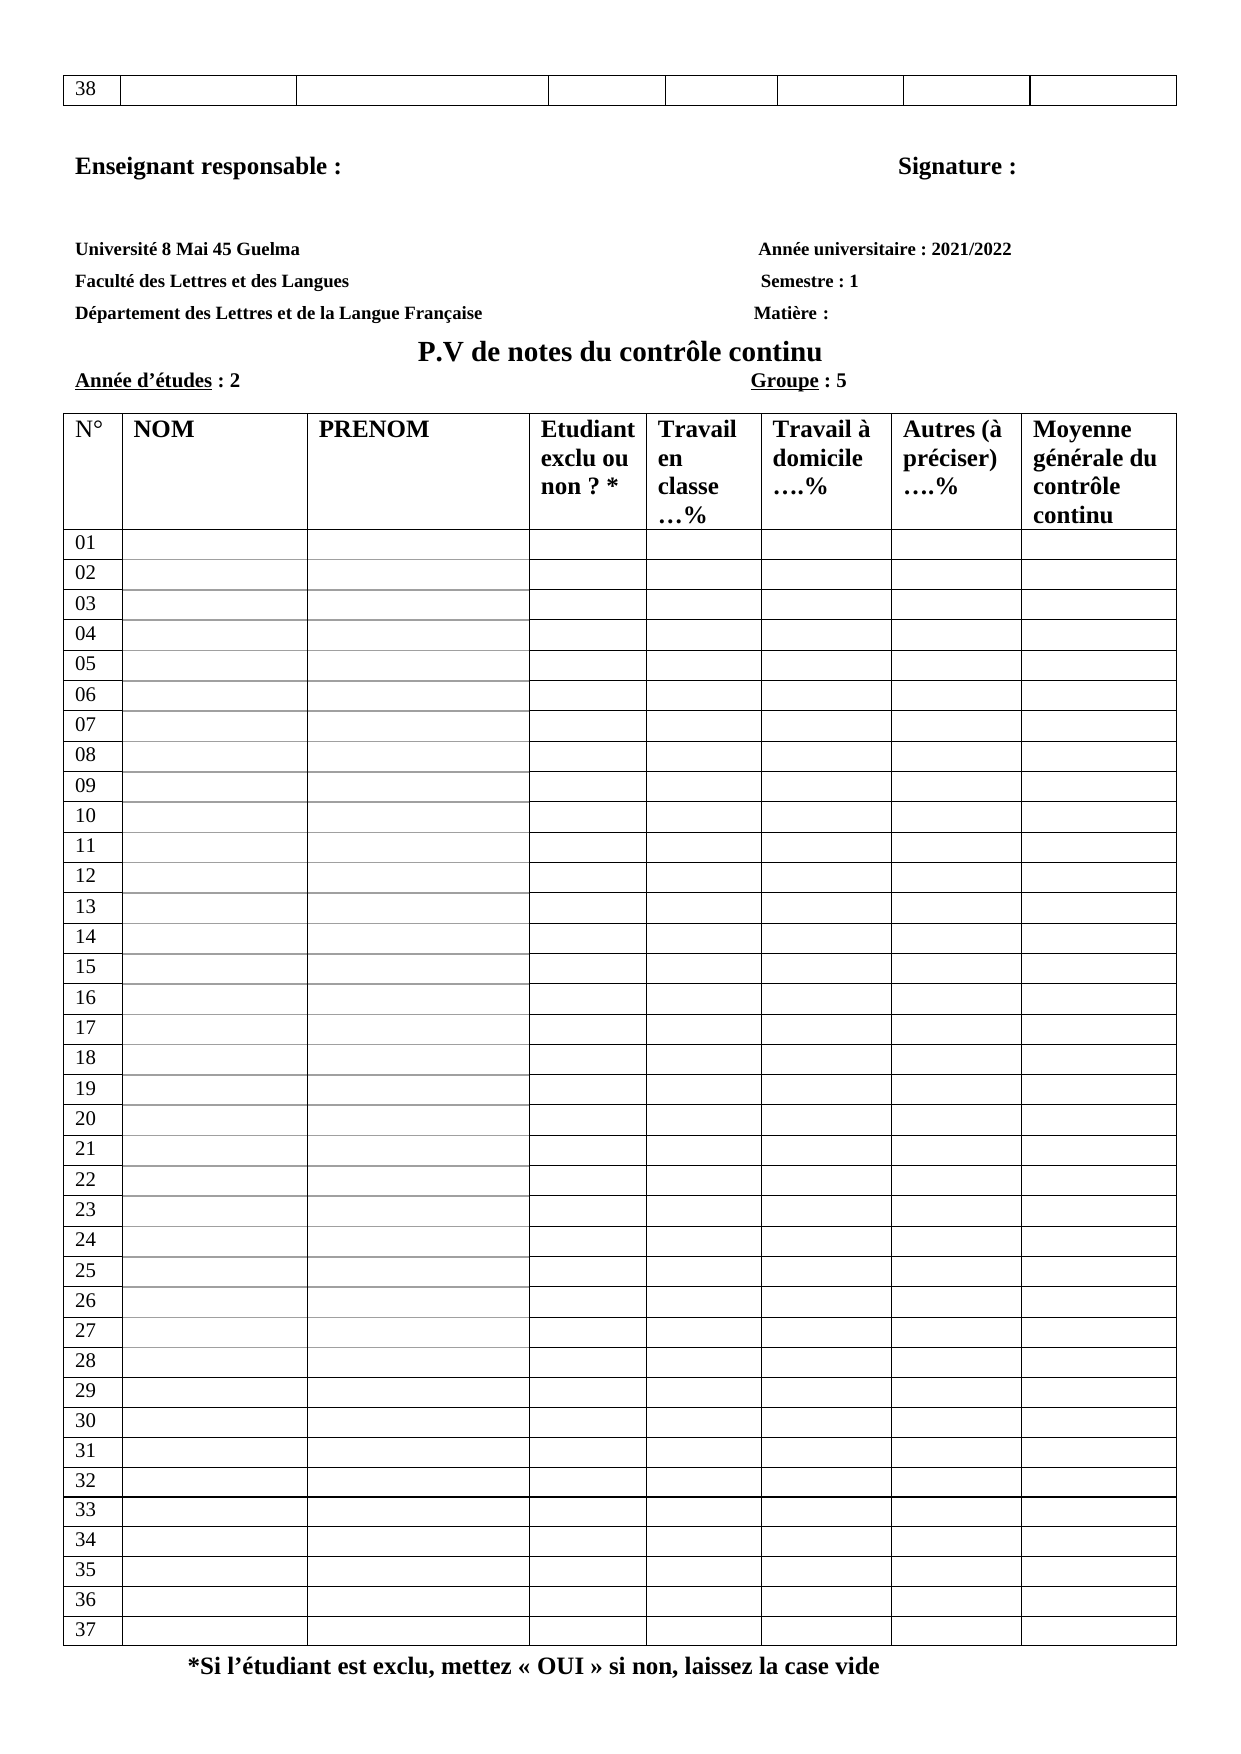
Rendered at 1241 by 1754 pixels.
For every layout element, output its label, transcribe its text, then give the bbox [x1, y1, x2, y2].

table_cell [647, 924, 761, 953]
table_cell [530, 1075, 646, 1104]
table_cell 26 [64, 1287, 122, 1317]
table_cell [1031, 76, 1176, 105]
table_cell [762, 1318, 891, 1347]
table_cell [123, 742, 307, 771]
table_cell [892, 984, 1021, 1013]
table_cell [647, 954, 761, 983]
table_cell [892, 833, 1021, 862]
table_cell 33 [64, 1498, 122, 1526]
table_cell [123, 530, 307, 559]
table_cell [1022, 1287, 1176, 1317]
table_cell [1022, 1075, 1176, 1104]
table_cell [762, 1498, 891, 1526]
table_cell [762, 620, 891, 650]
table_cell 07 [64, 711, 122, 741]
table_cell [762, 954, 891, 983]
table_cell [530, 802, 646, 832]
table_cell [1022, 620, 1176, 650]
table_cell 25 [64, 1257, 122, 1286]
table_cell [892, 863, 1021, 892]
table_cell 36 [64, 1587, 122, 1616]
table_cell [647, 1348, 761, 1377]
table_cell [762, 651, 891, 680]
text Université 8 Mai 45 Guelma Année universitaire : 2021/2022 [75, 238, 1165, 259]
table_cell [1022, 1136, 1176, 1165]
table_cell [1022, 1045, 1176, 1074]
table_cell [308, 924, 529, 953]
table_cell 23 [64, 1196, 122, 1226]
table_cell [308, 560, 529, 589]
table_cell [762, 1045, 891, 1074]
table_cell [308, 955, 529, 983]
table_cell [308, 1015, 529, 1044]
table_cell 14 [64, 924, 122, 953]
table_cell [123, 1106, 307, 1135]
table_cell [123, 1438, 307, 1467]
table_cell [892, 772, 1021, 801]
table_cell [530, 1557, 646, 1586]
table_cell [123, 773, 307, 801]
table_cell 10 [64, 802, 122, 832]
table_cell [778, 76, 903, 105]
table_cell [530, 1318, 646, 1347]
table_cell [762, 833, 891, 862]
table_cell [308, 773, 529, 801]
table_cell [123, 1197, 307, 1226]
table_cell [892, 1227, 1021, 1256]
table_cell [892, 1075, 1021, 1104]
table_cell [892, 954, 1021, 983]
table_cell [123, 803, 307, 832]
table_cell [308, 1288, 529, 1317]
table_cell [308, 591, 529, 619]
table_cell [762, 924, 891, 953]
table_cell [530, 863, 646, 892]
table_cell [530, 590, 646, 619]
table_cell [121, 76, 296, 105]
table_cell [123, 1136, 307, 1165]
table_cell [762, 984, 891, 1013]
table_cell [1022, 1257, 1176, 1286]
table_cell [1022, 1468, 1176, 1496]
table_cell [530, 620, 646, 650]
table_cell 24 [64, 1227, 122, 1256]
table_header N° [64, 414, 122, 529]
table_cell [123, 833, 307, 862]
table_cell [308, 682, 529, 710]
table_cell [666, 76, 777, 105]
table_cell [530, 1378, 646, 1407]
table_cell [308, 1587, 529, 1616]
table_cell [530, 1015, 646, 1044]
table_cell [892, 1468, 1021, 1496]
table_cell [892, 1045, 1021, 1074]
table_cell [308, 1617, 529, 1645]
table_cell 34 [64, 1527, 122, 1556]
table_cell [308, 803, 529, 832]
table_cell [892, 1166, 1021, 1195]
text Enseignant responsable : Signature : [75, 151, 1165, 180]
table_cell [308, 863, 529, 892]
table_cell [308, 621, 529, 650]
table_cell [308, 1318, 529, 1347]
table_cell 04 [64, 620, 122, 650]
table_cell [762, 1468, 891, 1496]
table_cell [647, 742, 761, 771]
table_cell [647, 1287, 761, 1317]
table_cell [762, 802, 891, 832]
text Département des Lettres et de la Langue Française Matière : [75, 302, 1165, 324]
table_cell [1022, 530, 1176, 559]
table_cell [308, 1167, 529, 1195]
table_cell [1022, 742, 1176, 771]
table_cell [308, 1045, 529, 1074]
table_cell [647, 1136, 761, 1165]
table_cell 17 [64, 1015, 122, 1044]
table_cell [530, 1287, 646, 1317]
table_cell 19 [64, 1075, 122, 1104]
table_cell [530, 1498, 646, 1526]
table_cell 21 [64, 1136, 122, 1165]
table_cell [530, 1408, 646, 1437]
table_cell [308, 1438, 529, 1467]
table_cell [530, 1527, 646, 1556]
table_cell [530, 893, 646, 922]
table_cell [123, 1348, 307, 1377]
text Faculté des Lettres et des Langues Semestre : 1 [75, 270, 1165, 291]
table_cell [1022, 772, 1176, 801]
table_cell [892, 1348, 1021, 1377]
table_cell [892, 560, 1021, 589]
table_cell [530, 833, 646, 862]
table_cell [308, 1258, 529, 1286]
table_cell [762, 711, 891, 741]
table_cell [647, 1587, 761, 1616]
table_cell [762, 1617, 891, 1645]
table_cell [123, 863, 307, 892]
table_cell [892, 681, 1021, 710]
table_cell [762, 772, 891, 801]
table_cell [762, 590, 891, 619]
table_cell [892, 1196, 1021, 1226]
table_cell 09 [64, 772, 122, 801]
table_cell 11 [64, 833, 122, 862]
text P.V de notes du contrôle continu [75, 334, 1165, 368]
table_cell [123, 1318, 307, 1347]
table_cell [647, 620, 761, 650]
table_cell [647, 1166, 761, 1195]
table_cell [647, 1075, 761, 1104]
table_cell [762, 863, 891, 892]
table_cell [1022, 1587, 1176, 1616]
table_cell [530, 742, 646, 771]
table_cell [123, 621, 307, 650]
table_cell [308, 1527, 529, 1556]
table_cell [892, 1378, 1021, 1407]
table_cell [647, 772, 761, 801]
table_cell [647, 530, 761, 559]
table_header PRENOM [308, 414, 529, 529]
table_header NOM [123, 414, 307, 529]
table_cell [530, 772, 646, 801]
table_cell [530, 651, 646, 680]
table_cell [308, 1076, 529, 1104]
table_cell [530, 1617, 646, 1645]
table_cell [892, 802, 1021, 832]
table_cell 08 [64, 742, 122, 771]
table_cell [647, 1468, 761, 1496]
table_cell [762, 530, 891, 559]
table_cell [1022, 954, 1176, 983]
table_cell [762, 1587, 891, 1616]
table_cell [123, 682, 307, 710]
table_cell [1022, 863, 1176, 892]
table_cell [308, 1408, 529, 1437]
table_cell [308, 712, 529, 741]
table_cell [123, 1617, 307, 1645]
table_cell [892, 1617, 1021, 1645]
table_cell [647, 1498, 761, 1526]
table_cell [647, 1527, 761, 1556]
table_cell 38 [64, 76, 120, 105]
table_cell [904, 76, 1029, 105]
table_cell [308, 1468, 529, 1496]
table_cell [647, 1438, 761, 1467]
table_cell [762, 1257, 891, 1286]
table_cell [123, 985, 307, 1013]
table_cell [1022, 1527, 1176, 1556]
table_cell [530, 1257, 646, 1286]
table_cell [1022, 651, 1176, 680]
table_cell [892, 1498, 1021, 1526]
table_cell [1022, 833, 1176, 862]
table_cell [892, 924, 1021, 953]
table_cell [530, 560, 646, 589]
table_header Moyenne générale du contrôle continu [1022, 414, 1176, 529]
table_cell [1022, 893, 1176, 922]
table_cell [762, 1105, 891, 1135]
table_cell 20 [64, 1105, 122, 1135]
table_cell 35 [64, 1557, 122, 1586]
table_cell [530, 1348, 646, 1377]
table_header Etudiant exclu ou non ? * [530, 414, 646, 529]
table_cell [1022, 1227, 1176, 1256]
table_cell [1022, 802, 1176, 832]
table_cell [1022, 1557, 1176, 1586]
table_cell [308, 1136, 529, 1165]
table_cell [762, 560, 891, 589]
table_cell [762, 1378, 891, 1407]
table_cell [892, 1527, 1021, 1556]
table_header Travail à domicile ….% [762, 414, 891, 529]
table_cell [1022, 1617, 1176, 1645]
table_cell [762, 742, 891, 771]
table_cell [308, 1498, 529, 1526]
table_cell [892, 893, 1021, 922]
table_cell [1022, 1015, 1176, 1044]
table_cell 16 [64, 984, 122, 1013]
table_cell [762, 1557, 891, 1586]
table_cell [530, 1136, 646, 1165]
table_cell [530, 1468, 646, 1496]
table_cell [1022, 590, 1176, 619]
table_cell 28 [64, 1348, 122, 1377]
table_cell [1022, 1378, 1176, 1407]
table_cell [647, 984, 761, 1013]
table_cell [892, 1136, 1021, 1165]
table_cell [762, 1196, 891, 1226]
table_cell [647, 1318, 761, 1347]
table_cell [647, 893, 761, 922]
table_cell [530, 954, 646, 983]
table_cell [892, 651, 1021, 680]
table_cell [762, 1408, 891, 1437]
table_cell [308, 1378, 529, 1407]
table_cell [647, 681, 761, 710]
table_cell [530, 1045, 646, 1074]
table_cell 12 [64, 863, 122, 892]
table_cell [123, 1227, 307, 1256]
table_cell [549, 76, 665, 105]
table_cell [892, 1015, 1021, 1044]
table_cell [762, 1348, 891, 1377]
table_cell [762, 1527, 891, 1556]
table_cell 32 [64, 1468, 122, 1496]
table_cell [892, 1587, 1021, 1616]
table_cell 37 [64, 1617, 122, 1645]
table_cell [647, 711, 761, 741]
table_cell 29 [64, 1378, 122, 1407]
table_cell [892, 620, 1021, 650]
table_cell [530, 984, 646, 1013]
table_cell [308, 1106, 529, 1135]
table_cell [297, 76, 548, 105]
table_cell [647, 1617, 761, 1645]
table_cell 15 [64, 954, 122, 983]
table_cell [308, 1348, 529, 1377]
table_cell [762, 1015, 891, 1044]
table_cell [892, 1318, 1021, 1347]
table_cell [123, 1468, 307, 1496]
table_cell [1022, 1498, 1176, 1526]
table_cell [892, 530, 1021, 559]
table_cell [647, 802, 761, 832]
table_cell [123, 560, 307, 589]
table_cell 01 [64, 530, 122, 559]
table_cell [892, 1557, 1021, 1586]
table_cell [308, 894, 529, 922]
table_cell [647, 560, 761, 589]
table_cell [530, 1227, 646, 1256]
table_cell [762, 1438, 891, 1467]
table_cell [647, 1196, 761, 1226]
table_cell [762, 1075, 891, 1104]
table_cell [762, 1136, 891, 1165]
table_cell [308, 1197, 529, 1226]
table_cell 03 [64, 590, 122, 619]
table_cell [530, 1196, 646, 1226]
table_cell [1022, 984, 1176, 1013]
table_cell [1022, 1438, 1176, 1467]
table_cell [1022, 1105, 1176, 1135]
table_cell [123, 924, 307, 953]
table_cell [308, 833, 529, 862]
table_cell [530, 1438, 646, 1467]
table_cell [647, 863, 761, 892]
table_cell [647, 590, 761, 619]
table_cell 13 [64, 893, 122, 922]
table_cell [123, 1408, 307, 1437]
table_cell [647, 1257, 761, 1286]
table_cell [762, 1287, 891, 1317]
table_cell [1022, 1348, 1176, 1377]
table_cell [762, 1166, 891, 1195]
table_cell [1022, 681, 1176, 710]
table_cell [762, 893, 891, 922]
table_cell [308, 1557, 529, 1586]
table_cell [1022, 1408, 1176, 1437]
table_cell 18 [64, 1045, 122, 1074]
table_cell [123, 1378, 307, 1407]
table_cell [308, 530, 529, 559]
table_cell 31 [64, 1438, 122, 1467]
table_cell [123, 1498, 307, 1526]
table_cell [1022, 1166, 1176, 1195]
table_cell [123, 1527, 307, 1556]
table_cell [647, 1378, 761, 1407]
table_cell [892, 1287, 1021, 1317]
table_cell [308, 742, 529, 771]
table_cell [647, 1105, 761, 1135]
table_cell [123, 1258, 307, 1286]
table_cell [647, 1227, 761, 1256]
table_cell [892, 1408, 1021, 1437]
text Année d’études : 2 Groupe : 5 [75, 368, 1165, 392]
table_cell [892, 711, 1021, 741]
table_cell [530, 681, 646, 710]
table_cell [123, 894, 307, 922]
table_cell [123, 712, 307, 741]
table_cell [123, 1015, 307, 1044]
table_cell [647, 1045, 761, 1074]
table_cell [123, 1076, 307, 1104]
table_cell [123, 1557, 307, 1586]
table_cell [123, 1587, 307, 1616]
table_cell [647, 1408, 761, 1437]
table_header Autres (à préciser) ….% [892, 414, 1021, 529]
table_cell [1022, 1318, 1176, 1347]
table_cell [762, 1227, 891, 1256]
table_cell [123, 1167, 307, 1195]
table_cell [1022, 1196, 1176, 1226]
table_cell [308, 651, 529, 680]
table_cell [892, 1438, 1021, 1467]
table_cell [530, 711, 646, 741]
table_cell [1022, 924, 1176, 953]
table_cell 06 [64, 681, 122, 710]
table_cell [647, 651, 761, 680]
table_cell 05 [64, 651, 122, 680]
table_cell [530, 924, 646, 953]
table_cell [530, 530, 646, 559]
table_cell [892, 1257, 1021, 1286]
table_cell [123, 1288, 307, 1317]
table_cell [530, 1587, 646, 1616]
table_cell [308, 985, 529, 1013]
table_cell 02 [64, 560, 122, 589]
table_cell [762, 681, 891, 710]
table_cell 30 [64, 1408, 122, 1437]
table_header Travail en classe …% [647, 414, 761, 529]
table_cell [530, 1105, 646, 1135]
table_cell [647, 1557, 761, 1586]
table_cell [892, 742, 1021, 771]
table_cell 27 [64, 1318, 122, 1347]
table_cell 22 [64, 1166, 122, 1195]
table_cell [123, 591, 307, 619]
table_cell [308, 1227, 529, 1256]
table_cell [892, 1105, 1021, 1135]
table_cell [123, 955, 307, 983]
table_cell [530, 1166, 646, 1195]
table_cell [123, 1045, 307, 1074]
table_cell [892, 590, 1021, 619]
table_cell [647, 1015, 761, 1044]
table_cell [1022, 711, 1176, 741]
table_cell [123, 651, 307, 680]
table_cell [647, 833, 761, 862]
table_cell [1022, 560, 1176, 589]
